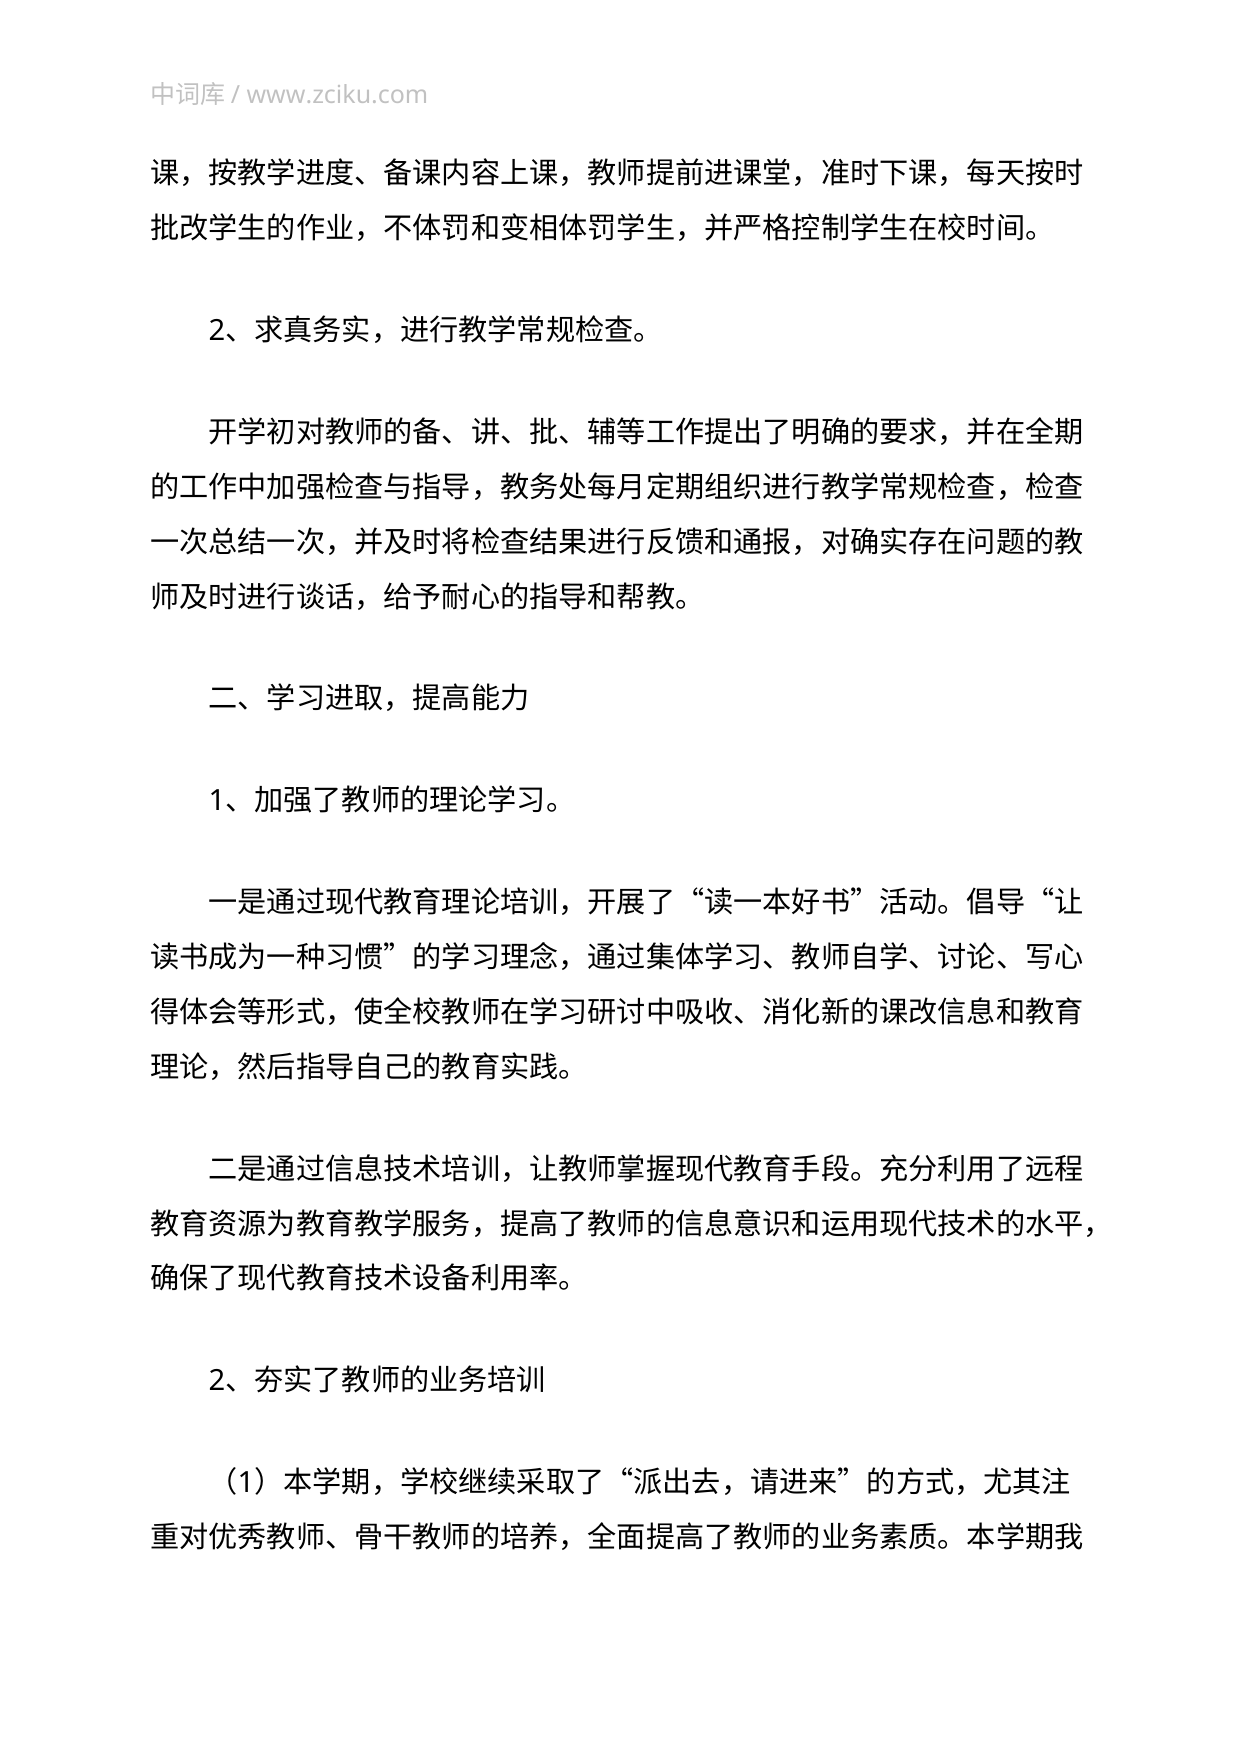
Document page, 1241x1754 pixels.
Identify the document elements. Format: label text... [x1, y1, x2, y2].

text 1、加强了教师的理论学习。 [150, 777, 1090, 819]
text 一是通过现代教育理论培训，开展了“读一本好书”活动。倡导“让读书成为一种习惯”的学习理念，通过集体学习、教师自学、讨论、写心得体会等形式，使全校教师在学习研讨中吸收、消化新的课改信息和教育理论，然后指导自己的教育实践。 [150, 879, 1090, 1086]
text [150, 150, 1090, 247]
text 2、夯实了教师的业务培训 [150, 1357, 1090, 1399]
text 2、求真务实，进行教学常规检查。 [150, 307, 1090, 349]
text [150, 1459, 1090, 1556]
text 开学初对教师的备、讲、批、辅等工作提出了明确的要求，并在全期的工作中加强检查与指导，教务处每月定期组织进行教学常规检查，检查一次总结一次，并及时将检查结果进行反馈和通报，对确实存在问题的教师及时进行谈话，给予耐心的指导和帮教。 [150, 409, 1090, 616]
text 二、学习进取，提高能力 [150, 675, 1090, 717]
text 二是通过信息技术培训，让教师掌握现代教育手段。充分利用了远程教育资源为教育教学服务，提高了教师的信息意识和运用现代技术的水平，确保了现代教育技术设备利用率。 [150, 1145, 1090, 1297]
